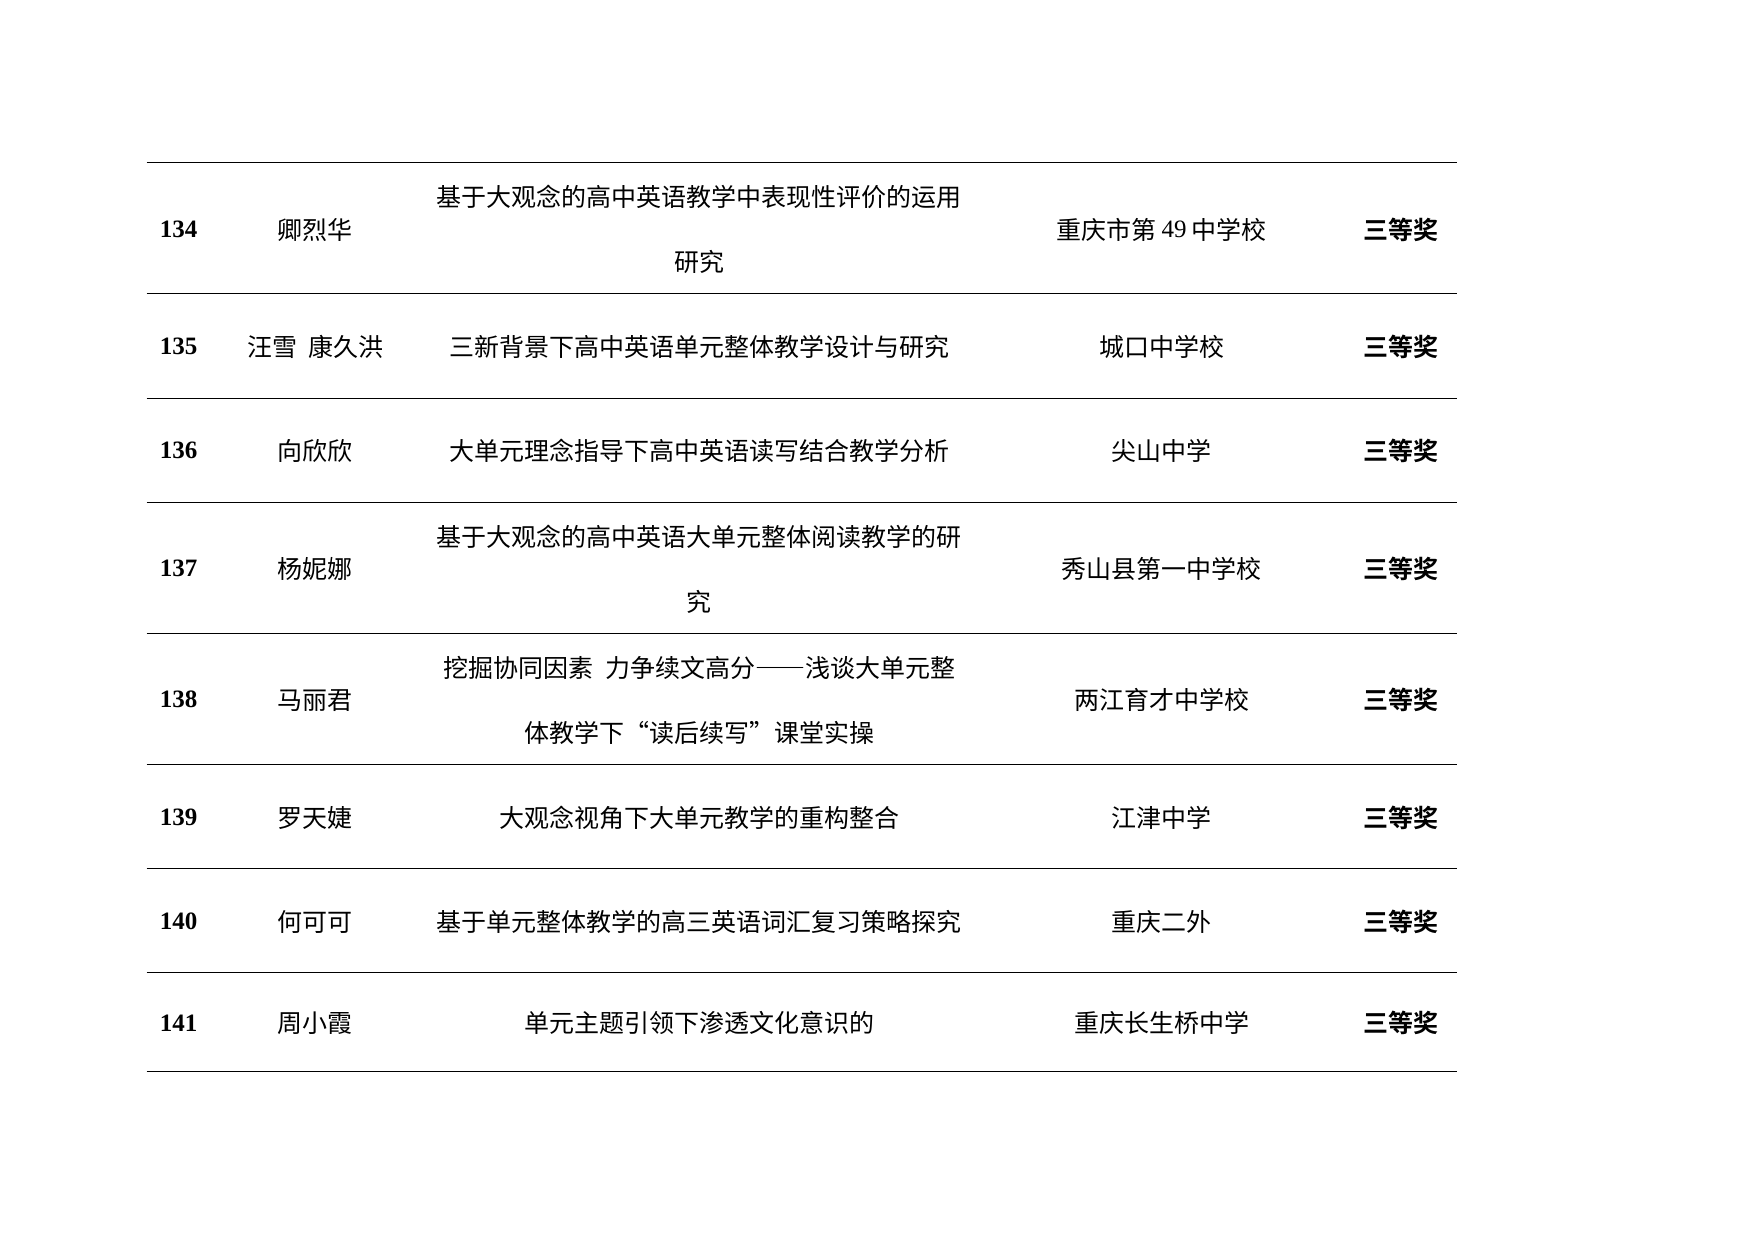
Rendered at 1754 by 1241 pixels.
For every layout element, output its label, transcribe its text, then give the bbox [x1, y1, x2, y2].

table_cell 向欣欣 [210, 399, 420, 502]
table_cell 重庆长生桥中学 [978, 973, 1344, 1071]
table_cell 汪雪 康久洪 [210, 294, 420, 397]
table_cell 何可可 [210, 869, 420, 972]
table_cell 三等奖 [1345, 765, 1457, 868]
table_cell 141 [147, 973, 210, 1071]
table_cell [420, 973, 978, 1071]
table_cell 三等奖 [1345, 294, 1457, 397]
table_cell 136 [147, 399, 210, 502]
table_cell 江津中学 [978, 765, 1344, 868]
table_cell 秀山县第一中学校 [978, 503, 1344, 633]
table_cell 重庆市第49中学校 [978, 163, 1344, 293]
table_cell 大观念视角下大单元教学的重构整合 [420, 765, 978, 868]
table_cell 137 [147, 503, 210, 633]
table_cell 基于大观念的高中英语大单元整体阅读教学的研究 [420, 503, 978, 633]
table_cell 周小霞 [210, 973, 420, 1071]
table_cell 139 [147, 765, 210, 868]
table_cell 卿烈华 [210, 163, 420, 293]
table_cell 三等奖 [1345, 503, 1457, 633]
table_cell 三等奖 [1345, 973, 1457, 1071]
table_cell 140 [147, 869, 210, 972]
table_cell 基于大观念的高中英语教学中表现性评价的运用研究 [420, 163, 978, 293]
table_cell 杨妮娜 [210, 503, 420, 633]
table_cell 134 [147, 163, 210, 293]
table_cell 135 [147, 294, 210, 397]
table_cell 挖掘协同因素 力争续文高分——浅谈大单元整体教学下“读后续写”课堂实操 [420, 634, 978, 764]
table_cell 三等奖 [1345, 869, 1457, 972]
table_cell 罗天婕 [210, 765, 420, 868]
table_cell 大单元理念指导下高中英语读写结合教学分析 [420, 399, 978, 502]
table_cell 三新背景下高中英语单元整体教学设计与研究 [420, 294, 978, 397]
table_cell 三等奖 [1345, 399, 1457, 502]
table_cell 城口中学校 [978, 294, 1344, 397]
table_cell 马丽君 [210, 634, 420, 764]
table_cell 两江育才中学校 [978, 634, 1344, 764]
table_cell 三等奖 [1345, 634, 1457, 764]
table_cell 基于单元整体教学的高三英语词汇复习策略探究 [420, 869, 978, 972]
table_cell 尖山中学 [978, 399, 1344, 502]
table_cell 重庆二外 [978, 869, 1344, 972]
table_cell 138 [147, 634, 210, 764]
table_cell 三等奖 [1345, 163, 1457, 293]
